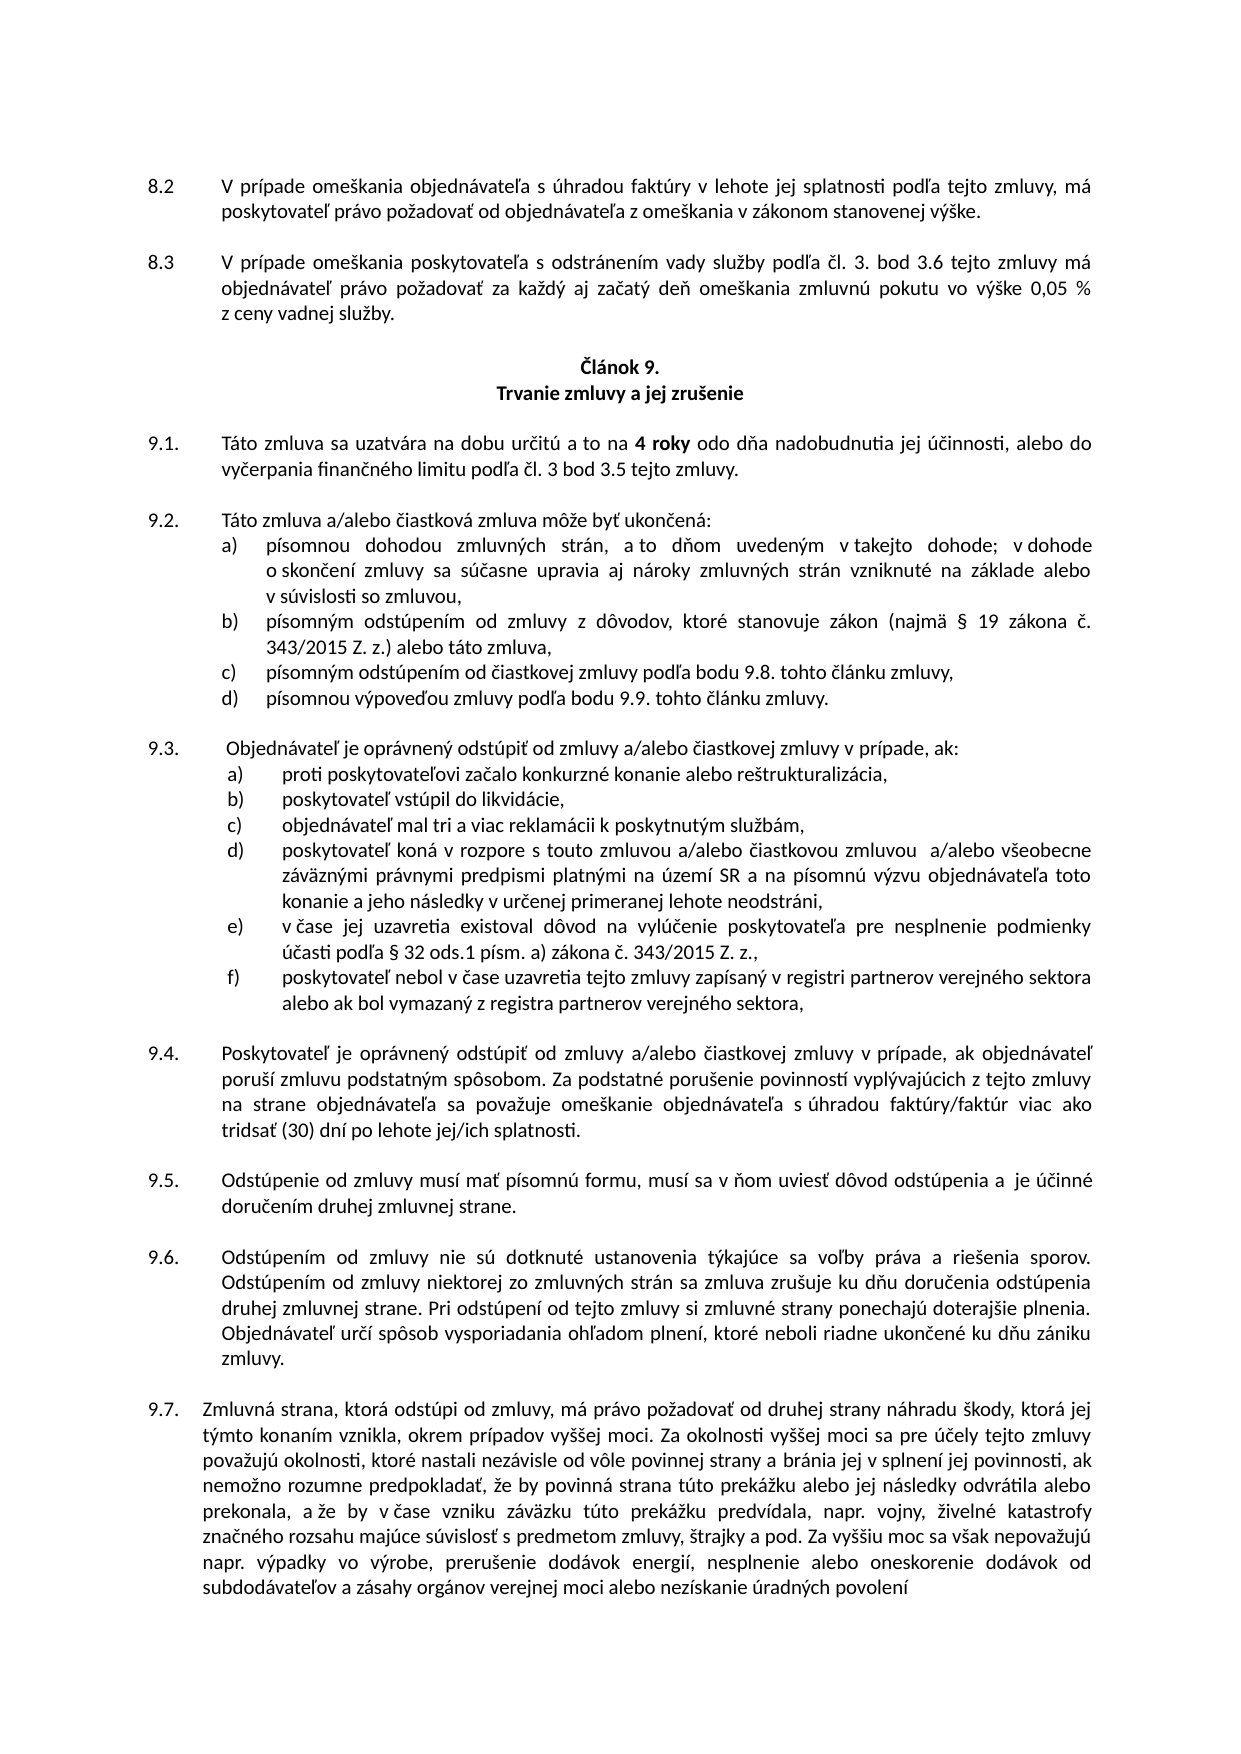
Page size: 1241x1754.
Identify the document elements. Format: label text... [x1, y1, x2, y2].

text 8.2 V prípade omeškania objednávateľa s úhradou faktúry v lehote jej splatnosti podľa tejto zmluvy, má poskytovateľ právo požadovať od objednávateľa z omeškania v zákonom stanovenej výške. [148, 173, 1093, 224]
list Odstúpenie od zmluvy musí mať písomnú formu, musí sa v ňom uviesť dôvod odstúpenia a je účinné doručením druhej zmluvnej strane. [148, 1168, 1093, 1218]
list Poskytovateľ je oprávnený odstúpiť od zmluvy a/alebo čiastkovej zmluvy v prípade, ak objednávateľ poruší zmluvu podstatným spôsobom. Za podstatné porušenie povinností vyplývajúcich z tejto zmluvy na strane objednávateľa sa považuje omeškanie objednávateľa s úhradou faktúry/faktúr viac ako tridsať (30) dní po lehote jej/ich splatnosti. [148, 1041, 1093, 1142]
list v čase jej uzavretia existoval dôvod na vylúčenie poskytovateľa pre nesplnenie podmienky účasti podľa § 32 ods.1 písm. a) zákona č. 343/2015 Z. z., [227, 913, 1093, 964]
text 9.1. Táto zmluva sa uzatvára na dobu určitú a to na 4 roky odo dňa nadobudnutia jej účinnosti, alebo do vyčerpania finančného limitu podľa čl. 3 bod 3.5 tejto zmluvy. [148, 431, 1093, 481]
text Trvanie zmluvy a jej zrušenie [148, 380, 1093, 405]
list poskytovateľ nebol v čase uzavretia tejto zmluvy zapísaný v registri partnerov verejného sektora alebo ak bol vymazaný z registra partnerov verejného sektora, [227, 964, 1093, 1015]
list písomným odstúpením od čiastkovej zmluvy podľa bodu 9.8. tohto článku zmluvy, [221, 659, 1093, 685]
text Článok 9. [148, 354, 1093, 380]
list písomnou dohodou zmluvných strán, a to dňom uvedeným v takejto dohode; v dohode o skončení zmluvy sa súčasne upravia aj nároky zmluvných strán vzniknuté na základe alebo v súvislosti so zmluvou, [221, 532, 1093, 608]
text 9.2. Táto zmluva a/alebo čiastková zmluva môže byť ukončená: [148, 507, 1093, 532]
list Zmluvná strana, ktorá odstúpi od zmluvy, má právo požadovať od druhej strany náhradu škody, ktorá jej týmto konaním vznikla, okrem prípadov vyššej moci. Za okolnosti vyššej moci sa pre účely tejto zmluvy považujú okolnosti, ktoré nastali nezávisle od vôle povinnej strany a bránia jej v splnení jej povinnosti, ak nemožno rozumne predpokladať, že by povinná strana túto prekážku alebo jej následky odvrátila alebo prekonala, a že by v čase vzniku záväzku túto prekážku predvídala, napr. vojny, živelné katastrofy značného rozsahu majúce súvislosť s predmetom zmluvy, štrajky a pod. Za vyššiu moc sa však nepovažujú napr. výpadky vo výrobe, prerušenie dodávok energií, nesplnenie alebo oneskorenie dodávok od subdodávateľov a zásahy orgánov verejnej moci alebo nezískanie úradných povolení [148, 1396, 1093, 1600]
list písomným odstúpením od zmluvy z dôvodov, ktoré stanovuje zákon (najmä § 19 zákona č. 343/2015 Z. z.) alebo táto zmluva, [221, 608, 1093, 659]
text 8.3 V prípade omeškania poskytovateľa s odstránením vady služby podľa čl. 3. bod 3.6 tejto zmluvy má objednávateľ právo požadovať za každý aj začatý deň omeškania zmluvnú pokutu vo výške 0,05 % z ceny vadnej služby. [148, 249, 1093, 326]
list proti poskytovateľovi začalo konkurzné konanie alebo reštrukturalizácia, [227, 761, 1093, 786]
list Odstúpením od zmluvy nie sú dotknuté ustanovenia týkajúce sa voľby práva a riešenia sporov. Odstúpením od zmluvy niektorej zo zmluvných strán sa zmluva zrušuje ku dňu doručenia odstúpenia druhej zmluvnej strane. Pri odstúpení od tejto zmluvy si zmluvné strany ponechajú doterajšie plnenia. Objednávateľ určí spôsob vysporiadania ohľadom plnení, ktoré neboli riadne ukončené ku dňu zániku zmluvy. [148, 1244, 1093, 1371]
list poskytovateľ vstúpil do likvidácie, [227, 786, 1093, 812]
list objednávateľ mal tri a viac reklamácii k poskytnutým službám, [227, 812, 1093, 837]
list poskytovateľ koná v rozpore s touto zmluvou a/alebo čiastkovou zmluvou a/alebo všeobecne záväznými právnymi predpismi platnými na území SR a na písomnú výzvu objednávateľa toto konanie a jeho následky v určenej primeranej lehote neodstráni, [227, 837, 1093, 913]
list písomnou výpoveďou zmluvy podľa bodu 9.9. tohto článku zmluvy. [221, 685, 1093, 710]
list Objednávateľ je oprávnený odstúpiť od zmluvy a/alebo čiastkovej zmluvy v prípade, ak: [148, 736, 1093, 761]
